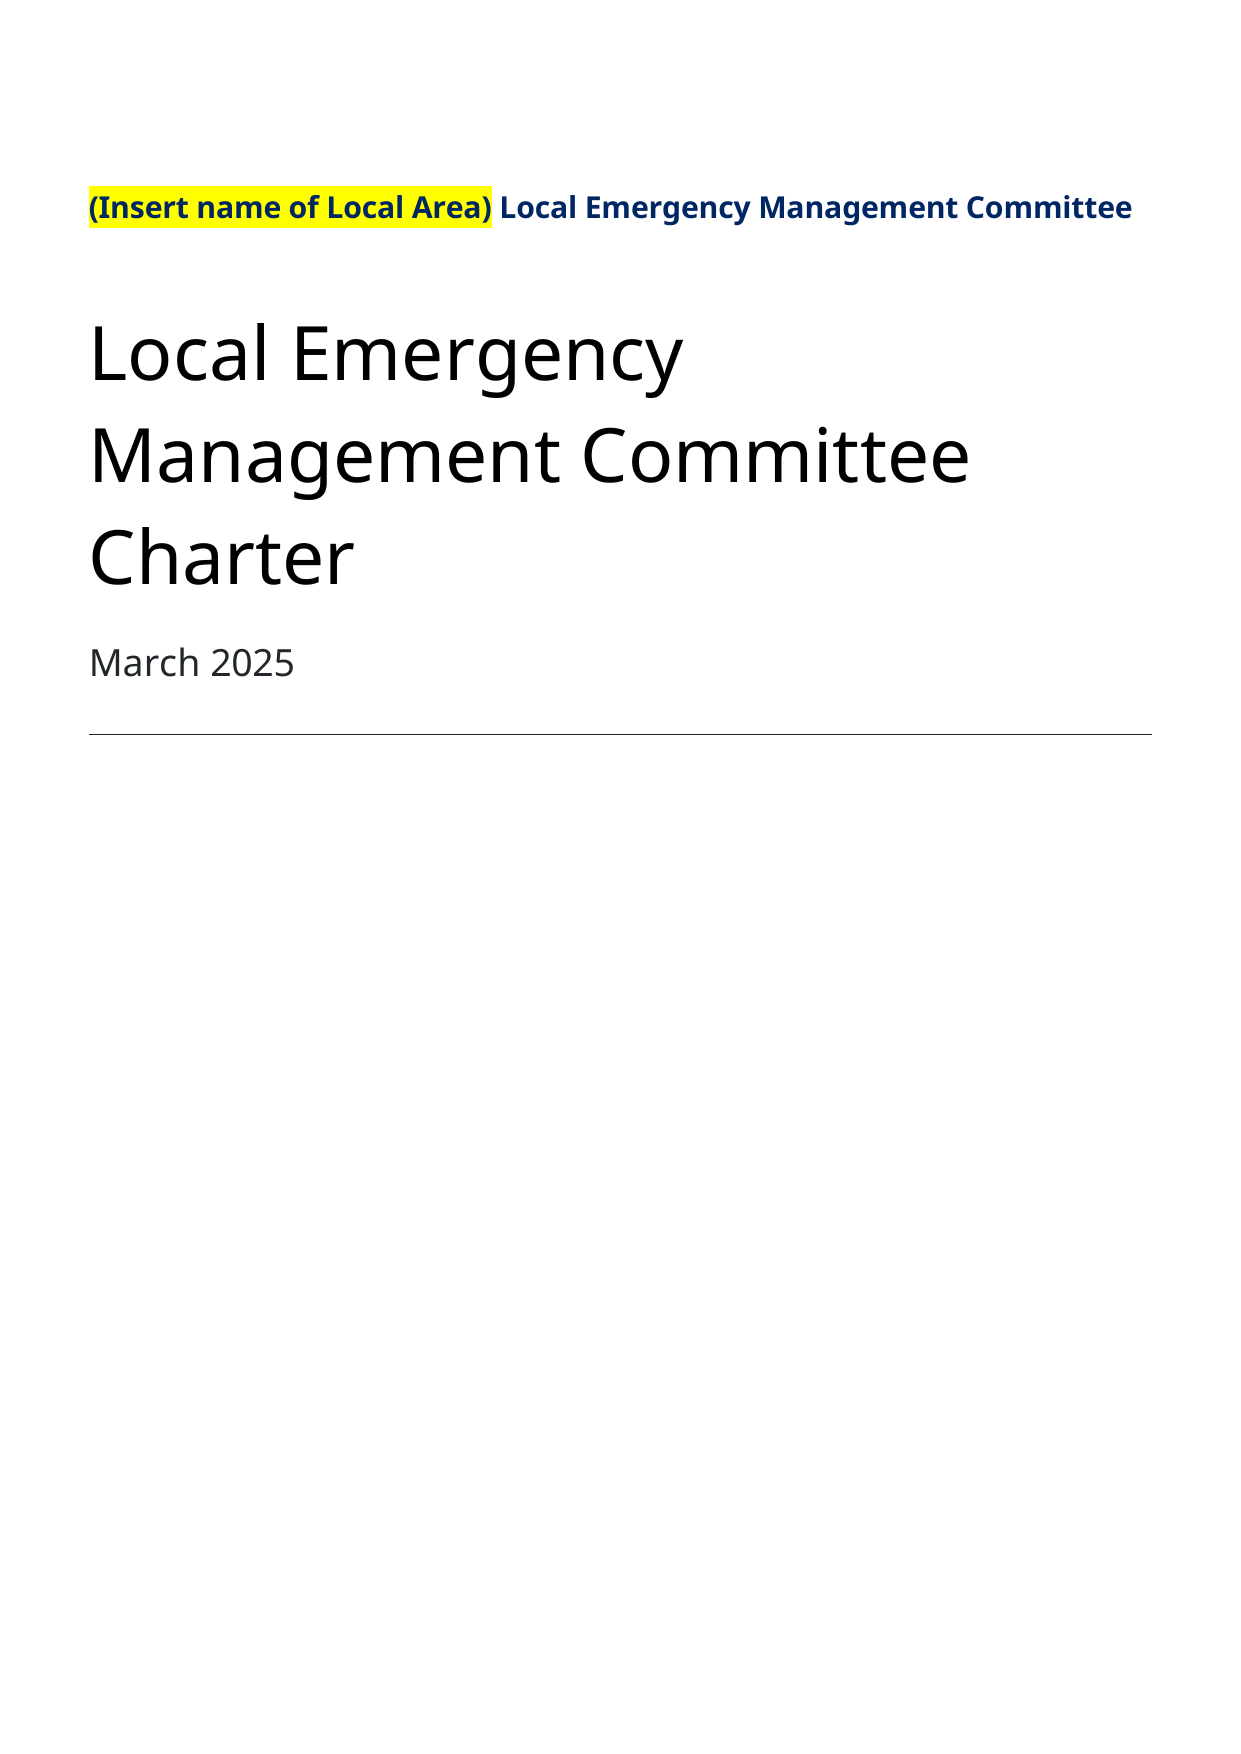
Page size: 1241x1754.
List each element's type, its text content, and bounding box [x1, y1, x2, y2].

text Local Emergency Management Committee Charter [88, 300, 1152, 606]
text March 2025 [88, 636, 1152, 687]
text (Insert name of Local Area) Local Emergency Management Committee [492, 186, 1152, 228]
